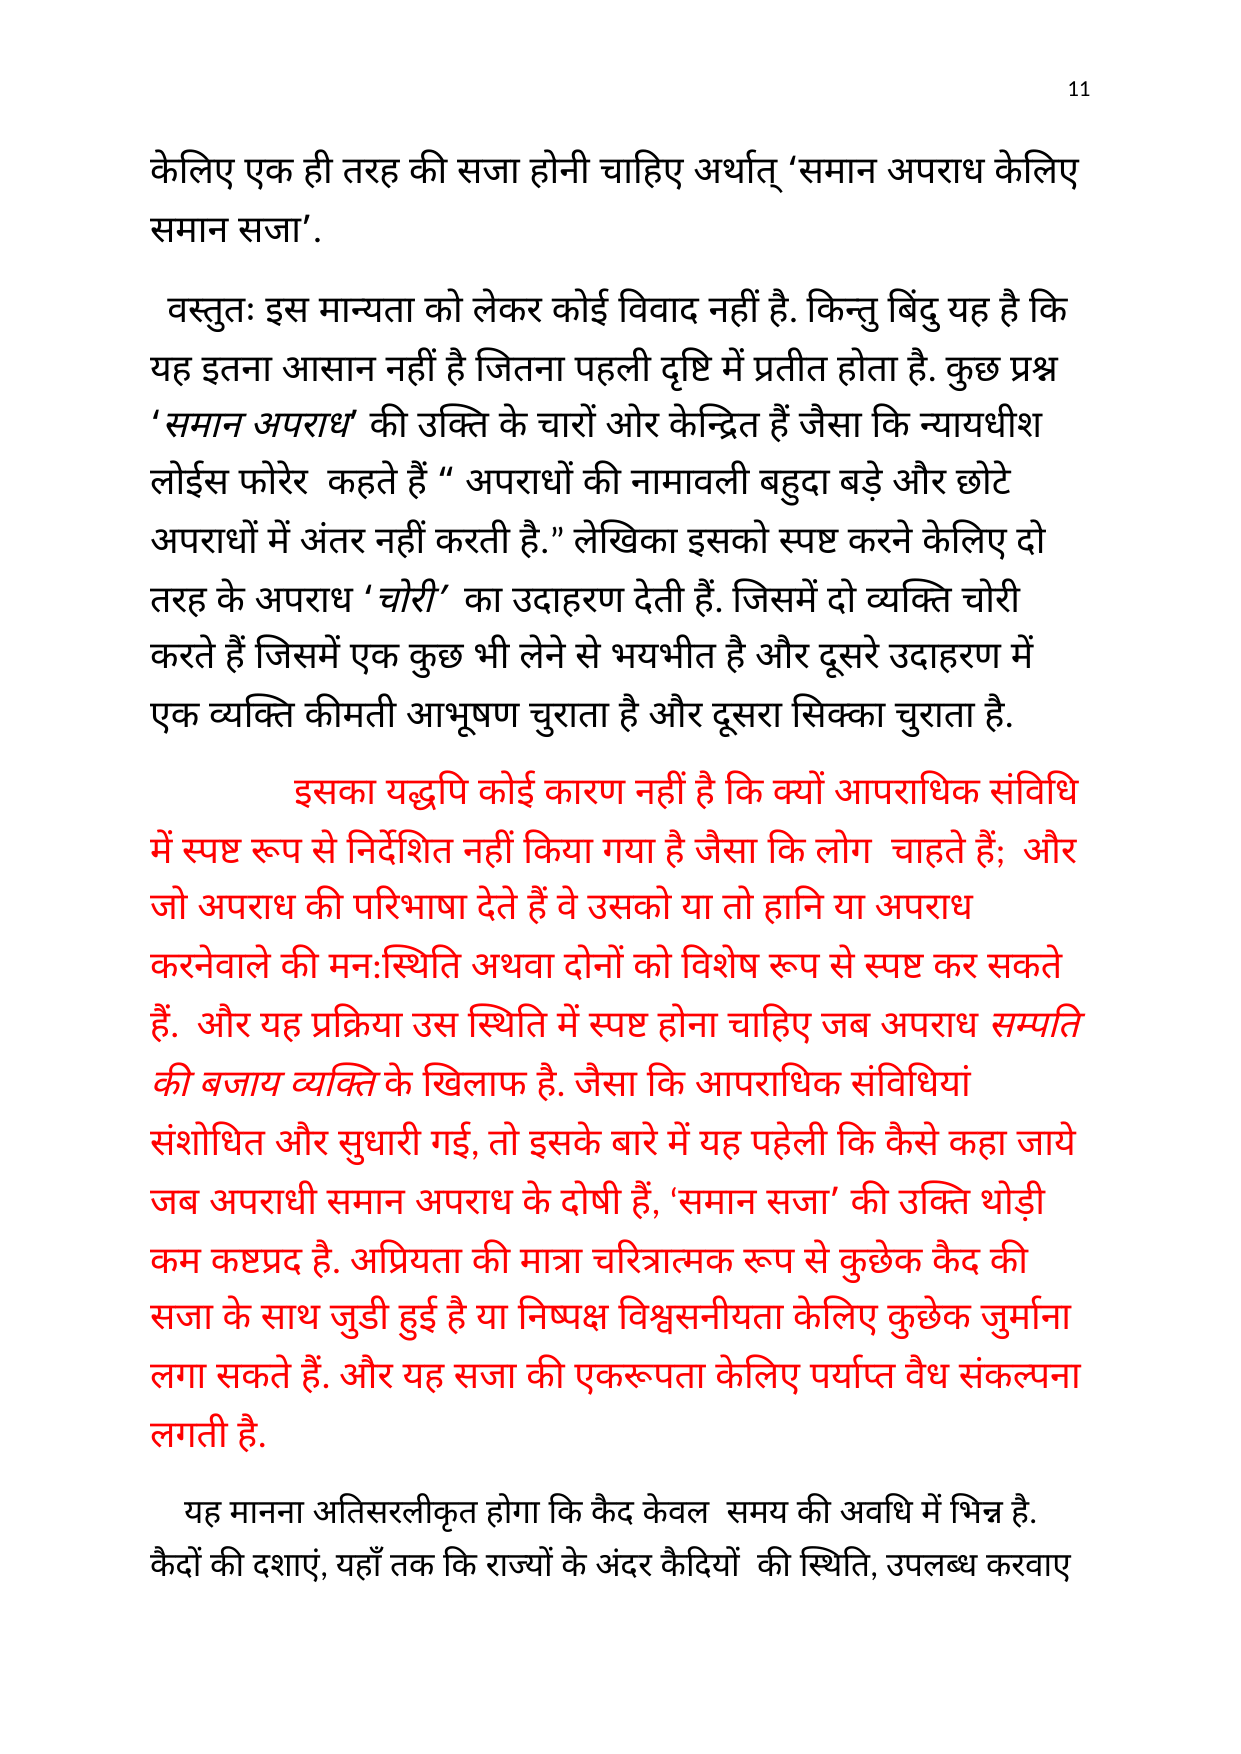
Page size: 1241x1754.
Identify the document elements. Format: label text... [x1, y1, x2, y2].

text इसका यद्धपि कोई कारण नहीं है कि क्यों आपराधिक संविधि में स्पष्ट रूप से निर्देशित नहीं किया गया है जैसा कि लोग चाहते हैं; और जो अपराध की परिभाषा देते हैं वे उसको या तो हानि या अपराध करनेवाले की मन:स्थिति अथवा दोनों को विशेष रूप से स्पष्ट कर सकते हैं. और यह प्रक्रिया उस स्थिति में स्पष्ट होना चाहिए जब अपराध सम्पति की बजाय व्यक्ति के खिलाफ है. जैसा कि आपराधिक संविधियां संशोधित और सुधारी गई, तो इसके बारे में यह पहेली कि कैसे कहा जाये जब अपराधी समान अपराध के दोषी हैं, ‘समान सजा’ की उक्ति थोड़ी कम कष्टप्रद है. अप्रियता की मात्रा चरित्रात्मक रूप से कुछेक कैद की सजा के साथ जुडी हुई है या निष्पक्ष विश्वसनीयता केलिए कुछेक जुर्माना लगा सकते हैं. और यह सजा की एकरूपता केलिए पर्याप्त वैध संकल्पना लगती है. [150, 771, 1090, 1463]
text वस्तुतः इस मान्यता को लेकर कोई विवाद नहीं है. किन्तु बिंदु यह है कि यह इतना आसान नहीं है जितना पहली दृष्टि में प्रतीत होता है. कुछ प्रश्न ‘समान अपराध’ की उक्ति के चारों ओर केन्द्रित हैं जैसा कि न्यायधीश लोईस फोरेर कहते हैं “ अपराधों की नामावली बहुदा बड़े और छोटे अपराधों में अंतर नहीं करती है.” लेखिका इसको स्पष्ट करने केलिए दो तरह के अपराध ‘चोरी’ का उदाहरण देती हैं. जिसमें दो व्यक्ति चोरी करते हैं जिसमें एक कुछ भी लेने से भयभीत है और दूसरे उदाहरण में एक व्यक्ति कीमती आभूषण चुराता है और दूसरा सिक्का चुराता है. [150, 286, 1090, 742]
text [150, 150, 1090, 258]
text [150, 1491, 1090, 1589]
